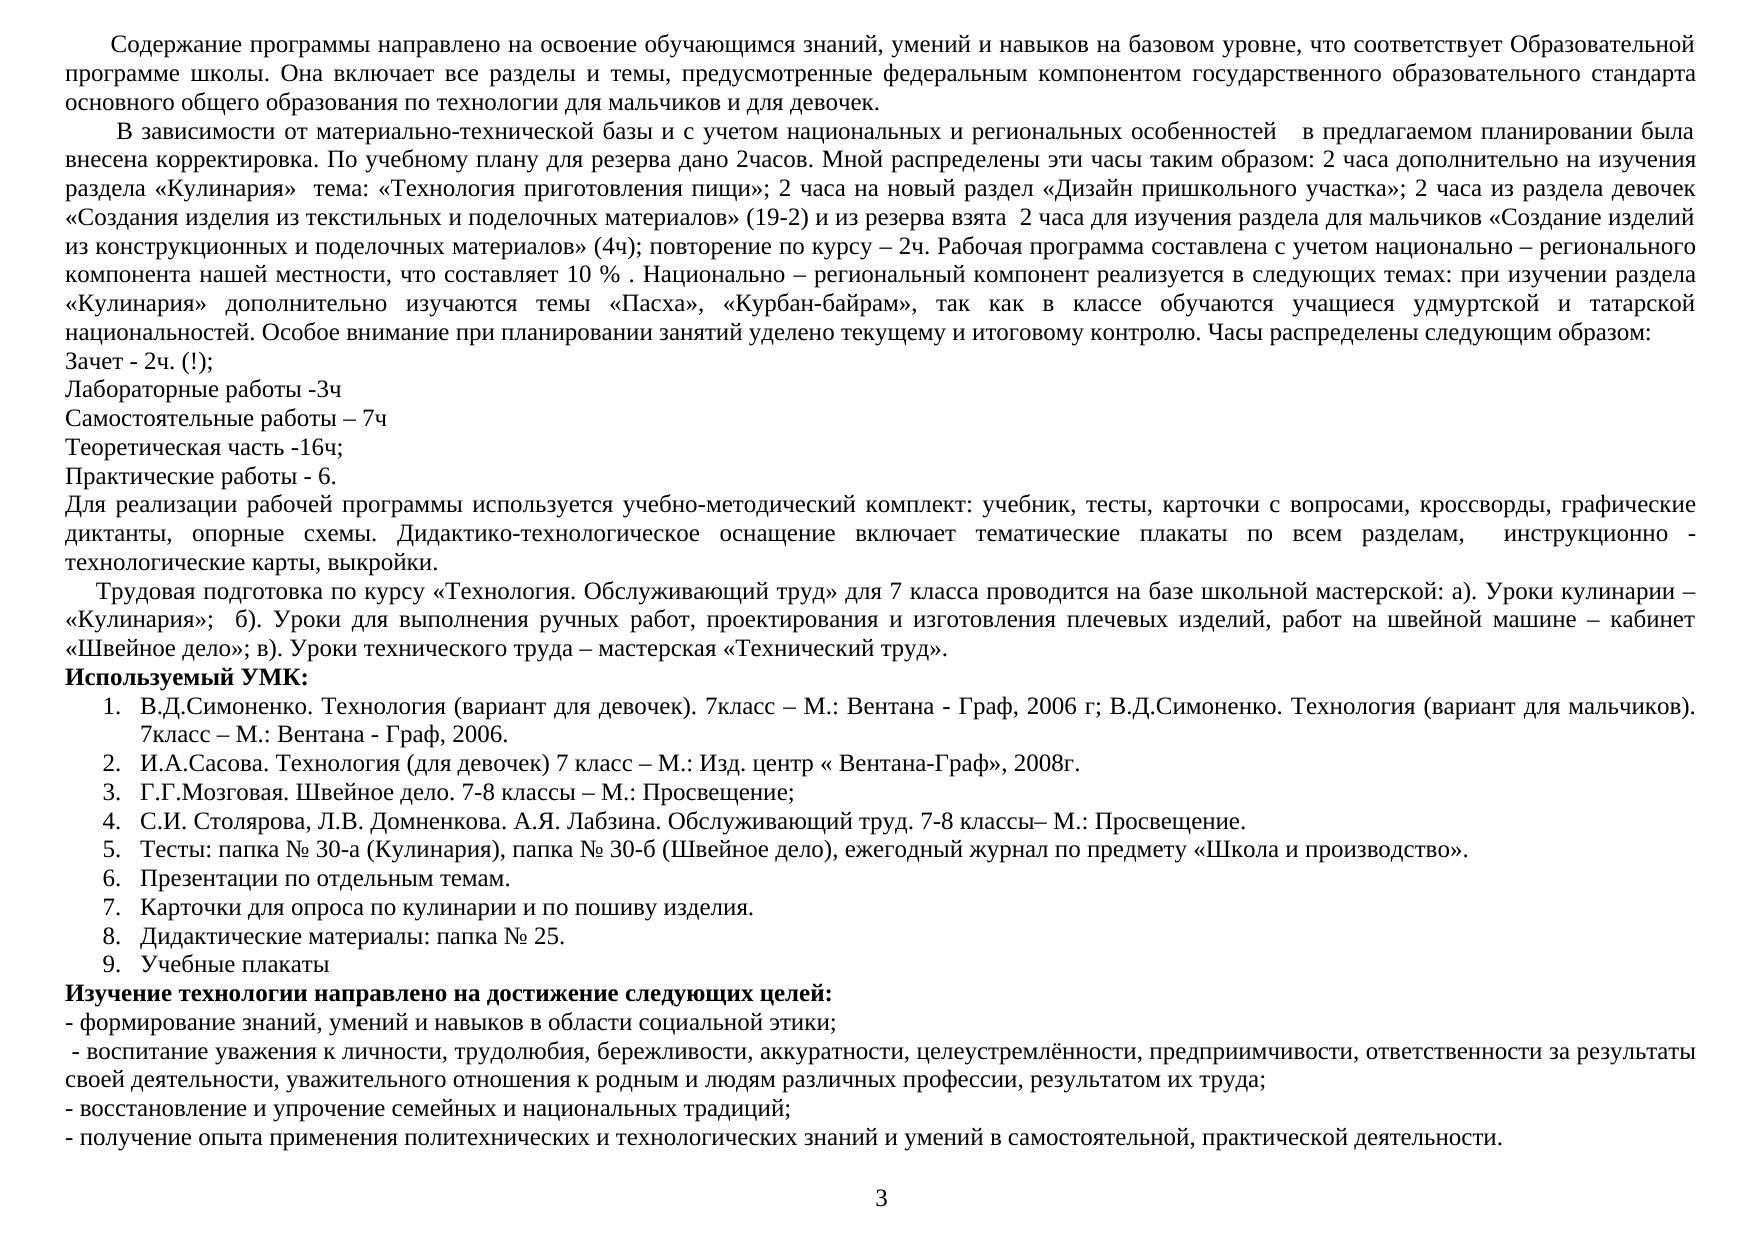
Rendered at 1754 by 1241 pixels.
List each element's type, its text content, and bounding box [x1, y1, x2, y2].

list Дидактические материалы: папка № 25. [102, 921, 1698, 949]
text Содержание программы направлено на освоение обучающимся знаний, умений и навыков на базовом уровне, что соответствует Образовательной программе школы. Она включает все разделы и темы, предусмотренные федеральным компонентом государственного образовательного стандарта основного общего образования по технологии для мальчиков и для девочек. [65, 29, 1698, 116]
list Тесты: папка № 30-а (Кулинария), папка № 30-б (Швейное дело), ежегодный журнал по предмету «Школа и производство». [102, 834, 1698, 863]
text - формирование знаний, умений и навыков в области социальной этики; [65, 1007, 1698, 1036]
list И.А.Сасова. Технология (для девочек) 7 класс – М.: Изд. центр « Вентана-Граф», 2008г. [102, 748, 1698, 777]
text - воспитание уважения к личности, трудолюбия, бережливости, аккуратности, целеустремлённости, предприимчивости, ответственности за результаты своей деятельности, уважительного отношения к родным и людям различных профессии, результатом их труда; [65, 1036, 1698, 1093]
list Г.Г.Мозговая. Швейное дело. 7-8 классы – М.: Просвещение; [102, 777, 1698, 806]
text Используемый УМК: [65, 662, 1698, 691]
list В.Д.Симоненко. Технология (вариант для девочек). 7класс – М.: Вентана - Граф, 2006 г; В.Д.Симоненко. Технология (вариант для мальчиков). 7класс – М.: Вентана - Граф, 2006. [102, 691, 1698, 748]
text Лабораторные работы -3ч [65, 374, 1698, 403]
text Практические работы - 6. [65, 461, 1698, 489]
text Зачет - 2ч. (!); [65, 346, 1698, 374]
text Самостоятельные работы – 7ч [65, 403, 1698, 432]
text - получение опыта применения политехнических и технологических знаний и умений в самостоятельной, практической деятельности. [65, 1122, 1698, 1151]
list Учебные плакаты [102, 949, 1698, 978]
list С.И. Столярова, Л.В. Домненкова. А.Я. Лабзина. Обслуживающий труд. 7-8 классы– М.: Просвещение. [102, 806, 1698, 834]
list Карточки для опроса по кулинарии и по пошиву изделия. [102, 892, 1698, 921]
text В зависимости от материально-технической базы и с учетом национальных и региональных особенностей в предлагаемом планировании была внесена корректировка. По учебному плану для резерва дано 2часов. Мной распределены эти часы таким образом: 2 часа дополнительно на изучения раздела «Кулинария» тема: «Технология приготовления пищи»; 2 часа на новый раздел «Дизайн пришкольного участка»; 2 часа из раздела девочек «Создания изделия из текстильных и поделочных материалов» (19-2) и из резерва взята 2 часа для изучения раздела для мальчиков «Создание изделий из конструкционных и поделочных материалов» (4ч); повторение по курсу – 2ч. Рабочая программа составлена с учетом национально – регионального компонента нашей местности, что составляет 10 % . Национально – региональный компонент реализуется в следующих темах: при изучении раздела «Кулинария» дополнительно изучаются темы «Пасха», «Курбан-байрам», так как в классе обучаются учащиеся удмуртской и татарской национальностей. Особое внимание при планировании занятий уделено текущему и итоговому контролю. Часы распределены следующим образом: [65, 116, 1698, 346]
text Теоретическая часть -16ч; [65, 432, 1698, 461]
text Изучение технологии направлено на достижение следующих целей: [65, 978, 1698, 1007]
text Для реализации рабочей программы используется учебно-методический комплект: учебник, тесты, карточки с вопросами, кроссворды, графические диктанты, опорные схемы. Дидактико-технологическое оснащение включает тематические плакаты по всем разделам, инструкционно - технологические карты, выкройки. [65, 489, 1698, 576]
list Презентации по отдельным темам. [102, 863, 1698, 892]
text Трудовая подготовка по курсу «Технология. Обслуживающий труд» для 7 класса проводится на базе школьной мастерской: а). Уроки кулинарии – «Кулинария»; б). Уроки для выполнения ручных работ, проектирования и изготовления плечевых изделий, работ на швейной машине – кабинет «Швейное дело»; в). Уроки технического труда – мастерская «Технический труд». [65, 576, 1698, 662]
text - восстановление и упрочение семейных и национальных традиций; [65, 1093, 1698, 1122]
